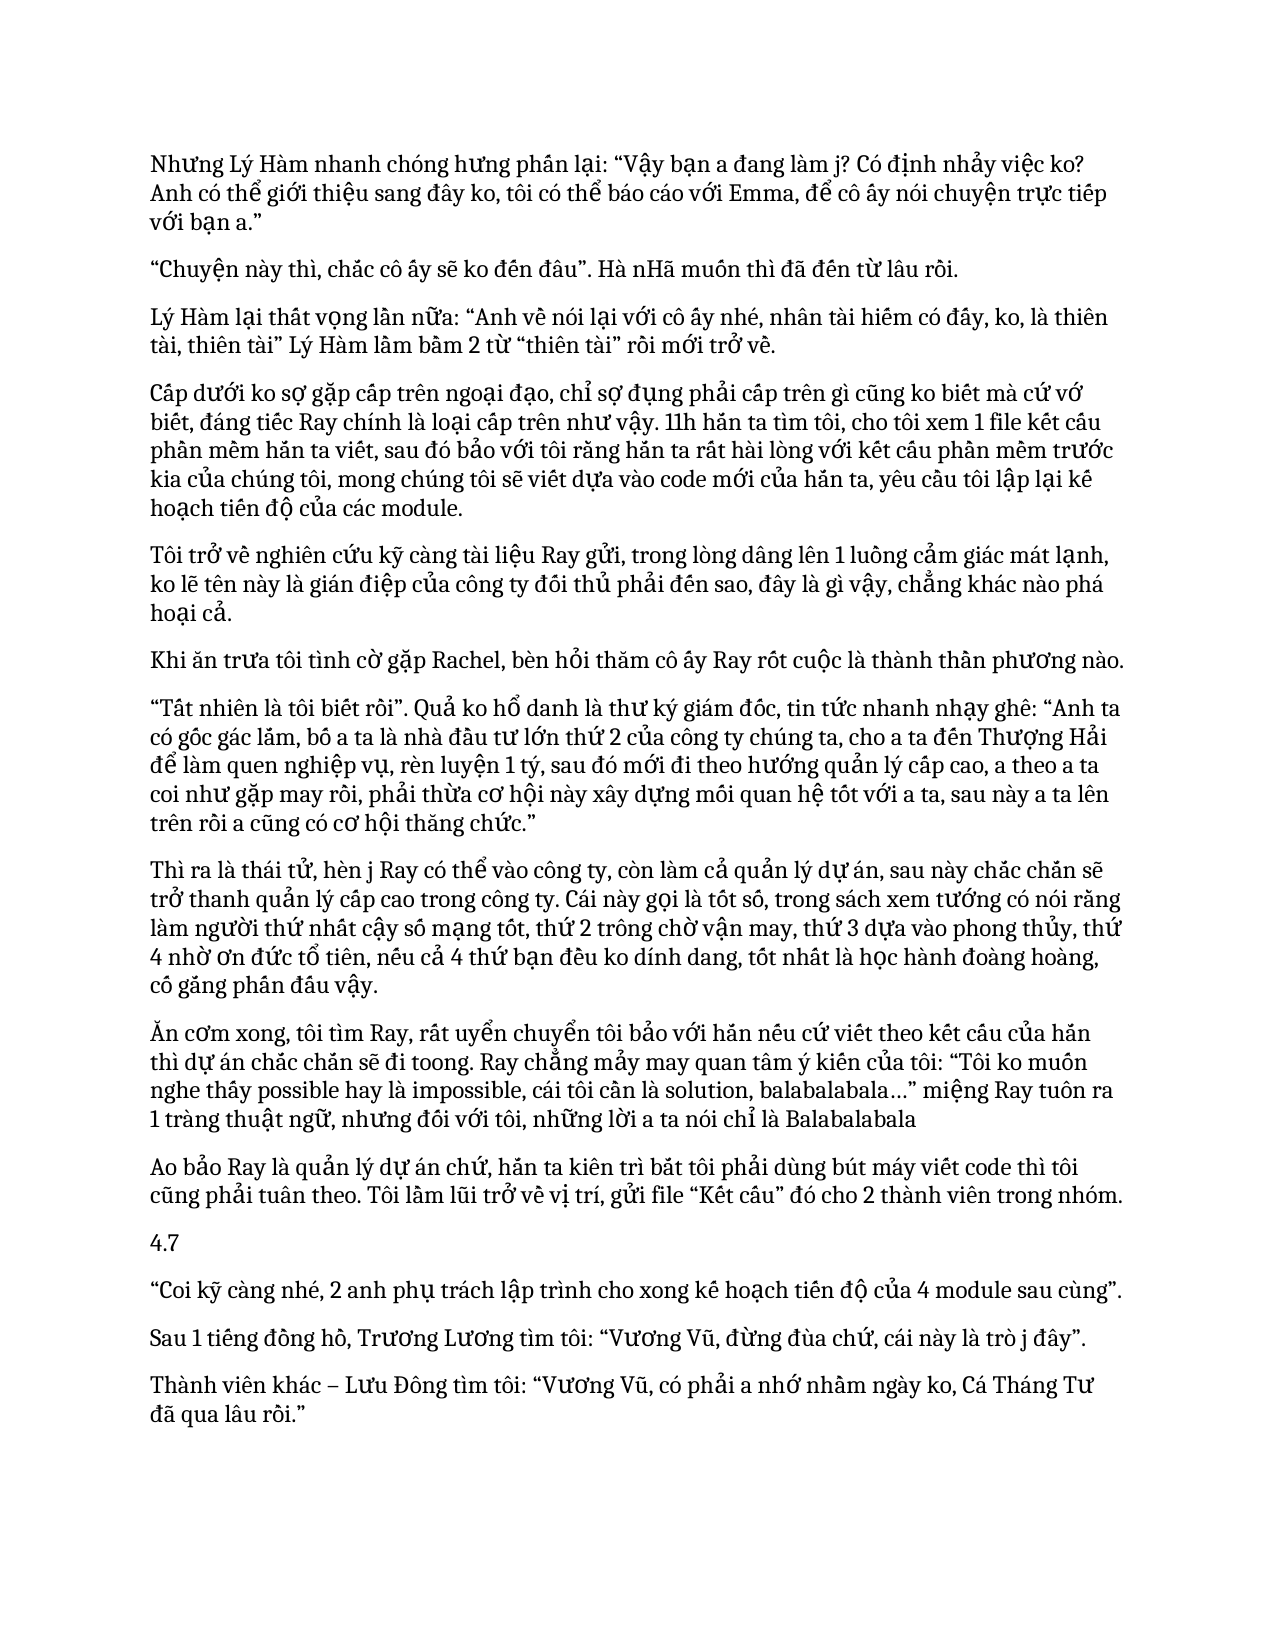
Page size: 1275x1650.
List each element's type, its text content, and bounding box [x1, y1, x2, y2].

text Tôi trở về nghiên cứu kỹ càng tài liệu Ray gửi, trong lòng dâng lên 1 luồng cảm giác mát lạnh, ko lẽ tên này là gián điệp của công ty đối thủ phải đến sao, đây là gì vậy, chẳng khác nào phá hoại cả. [150, 541, 1125, 627]
text 4.7 [150, 1229, 1125, 1257]
text Cấp dưới ko sợ gặp cấp trên ngoại đạo, chỉ sợ đụng phải cấp trên gì cũng ko biết mà cứ vớ biết, đáng tiếc Ray chính là loại cấp trên như vậy. 11h hắn ta tìm tôi, cho tôi xem 1 file kết cấu phần mềm hắn ta viết, sau đó bảo với tôi rằng hắn ta rất hài lòng với kết cấu phần mềm trước kia của chúng tôi, mong chúng tôi sẽ viết dựa vào code mới của hắn ta, yêu cầu tôi lập lại kế hoạch tiến độ của các module. [150, 379, 1125, 522]
text Nhưng Lý Hàm nhanh chóng hưng phấn lại: “Vậy bạn a đang làm j? Có định nhảy việc ko? Anh có thể giới thiệu sang đây ko, tôi có thể báo cáo với Emma, để cô ấy nói chuyện trực tiếp với bạn a.” [150, 150, 1125, 236]
text Thì ra là thái tử, hèn j Ray có thể vào công ty, còn làm cả quản lý dự án, sau này chắc chắn sẽ trở thanh quản lý cấp cao trong công ty. Cái này gọi là tốt số, trong sách xem tướng có nói rằng làm người thứ nhất cậy số mạng tốt, thứ 2 trông chờ vận may, thứ 3 dựa vào phong thủy, thứ 4 nhờ ơn đức tổ tiên, nếu cả 4 thứ bạn đều ko dính dang, tốt nhất là học hành đoàng hoàng, cố gắng phấn đấu vậy. [150, 856, 1125, 1000]
text “Coi kỹ càng nhé, 2 anh phụ trách lập trình cho xong kế hoạch tiến độ của 4 module sau cùng”. [150, 1276, 1125, 1305]
text “Tất nhiên là tôi biết rồi”. Quả ko hổ danh là thư ký giám đốc, tin tức nhanh nhạy ghê: “Anh ta có gốc gác lắm, bố a ta là nhà đầu tư lớn thứ 2 của công ty chúng ta, cho a ta đến Thượng Hải để làm quen nghiệp vụ, rèn luyện 1 tý, sau đó mới đi theo hướng quản lý cấp cao, a theo a ta coi như gặp may rồi, phải thừa cơ hội này xây dựng mối quan hệ tốt với a ta, sau này a ta lên trên rồi a cũng có cơ hội thăng chức.” [150, 694, 1125, 837]
text “Chuyện này thì, chắc cô ấy sẽ ko đến đâu”. Hà nHã muốn thì đã đến từ lâu rồi. [150, 255, 1125, 284]
text Ăn cơm xong, tôi tìm Ray, rất uyển chuyển tôi bảo với hắn nếu cứ viết theo kết cấu của hắn thì dự án chắc chắn sẽ đi toong. Ray chẳng mảy may quan tâm ý kiến của tôi: “Tôi ko muốn nghe thấy possible hay là impossible, cái tôi cần là solution, balabalabala…” miệng Ray tuôn ra 1 tràng thuật ngữ, nhưng đối với tôi, những lời a ta nói chỉ là Balabalabala [150, 1019, 1125, 1134]
text Ao bảo Ray là quản lý dự án chứ, hắn ta kiên trì bắt tôi phải dùng bút máy viết code thì tôi cũng phải tuân theo. Tôi lầm lũi trở về vị trí, gửi file “Kết cấu” đó cho 2 thành viên trong nhóm. [150, 1152, 1125, 1210]
text Lý Hàm lại thất vọng lần nữa: “Anh về nói lại với cô ấy nhé, nhân tài hiếm có đấy, ko, là thiên tài, thiên tài” Lý Hàm lầm bầm 2 từ “thiên tài” rồi mới trở về. [150, 302, 1125, 360]
text Khi ăn trưa tôi tình cờ gặp Rachel, bèn hỏi thăm cô ấy Ray rốt cuộc là thành thần phương nào. [150, 646, 1125, 675]
text Sau 1 tiếng đồng hồ, Trương Lương tìm tôi: “Vương Vũ, đừng đùa chứ, cái này là trò j đây”. [150, 1324, 1125, 1352]
text Thành viên khác – Lưu Đông tìm tôi: “Vương Vũ, có phải a nhớ nhầm ngày ko, Cá Tháng Tư đã qua lâu rồi.” [150, 1371, 1125, 1429]
